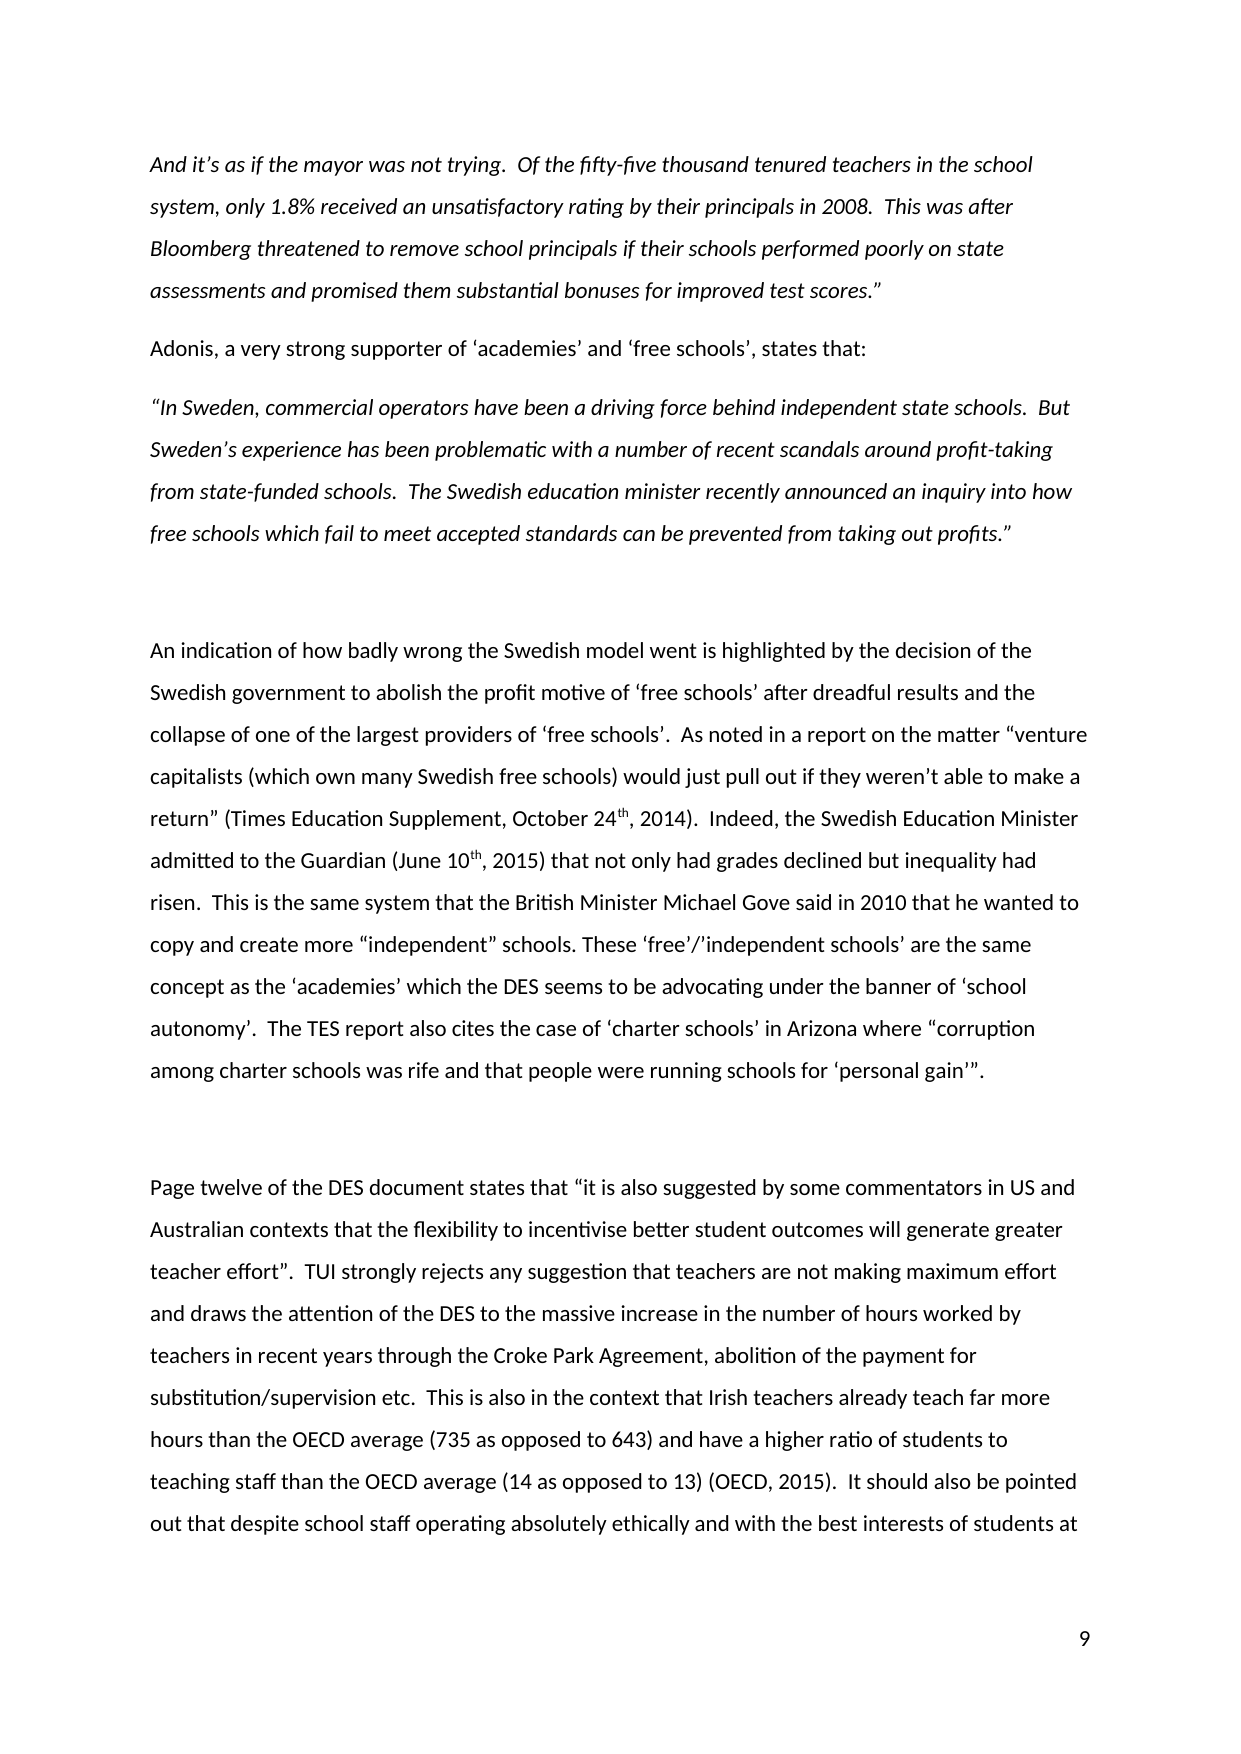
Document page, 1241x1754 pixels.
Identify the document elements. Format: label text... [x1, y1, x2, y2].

text An indication of how badly wrong the Swedish model went is highlighted by the decision of the Swedish government to abolish the profit motive of ‘free schools’ after dreadful results and the collapse of one of the largest providers of ‘free schools’. As noted in a report on the matter “venture capitalists (which own many Swedish free schools) would just pull out if they weren’t able to make a return” (Times Education Supplement, October 24th, 2014). Indeed, the Swedish Education Minister admitted to the Guardian (June 10th, 2015) that not only had grades declined but inequality had risen. This is the same system that the British Minister Michael Gove said in 2010 that he wanted to copy and create more “independent” schools. These ‘free’/’independent schools’ are the same concept as the ‘academies’ which the DES seems to be advocating under the banner of ‘school autonomy’. The TES report also cites the case of ‘charter schools’ in Arizona where “corruption among charter schools was rife and that people were running schools for ‘personal gain’”. [150, 636, 1090, 1084]
text Adonis, a very strong supporter of ‘academies’ and ‘free schools’, states that: [150, 334, 1090, 363]
text “In Sweden, commercial operators have been a driving force behind independent state schools. But Sweden’s experience has been problematic with a number of recent scandals around profit-taking from state-funded schools. The Swedish education minister recently announced an inquiry into how free schools which fail to meet accepted standards can be prevented from taking out profits.” [150, 393, 1090, 547]
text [150, 1173, 1090, 1537]
text And it’s as if the mayor was not trying. Of the fifty-five thousand tenured teachers in the school system, only 1.8% received an unsatisfactory rating by their principals in 2008. This was after Bloomberg threatened to remove school principals if their schools performed poorly on state assessments and promised them substantial bonuses for improved test scores.” [150, 150, 1090, 304]
